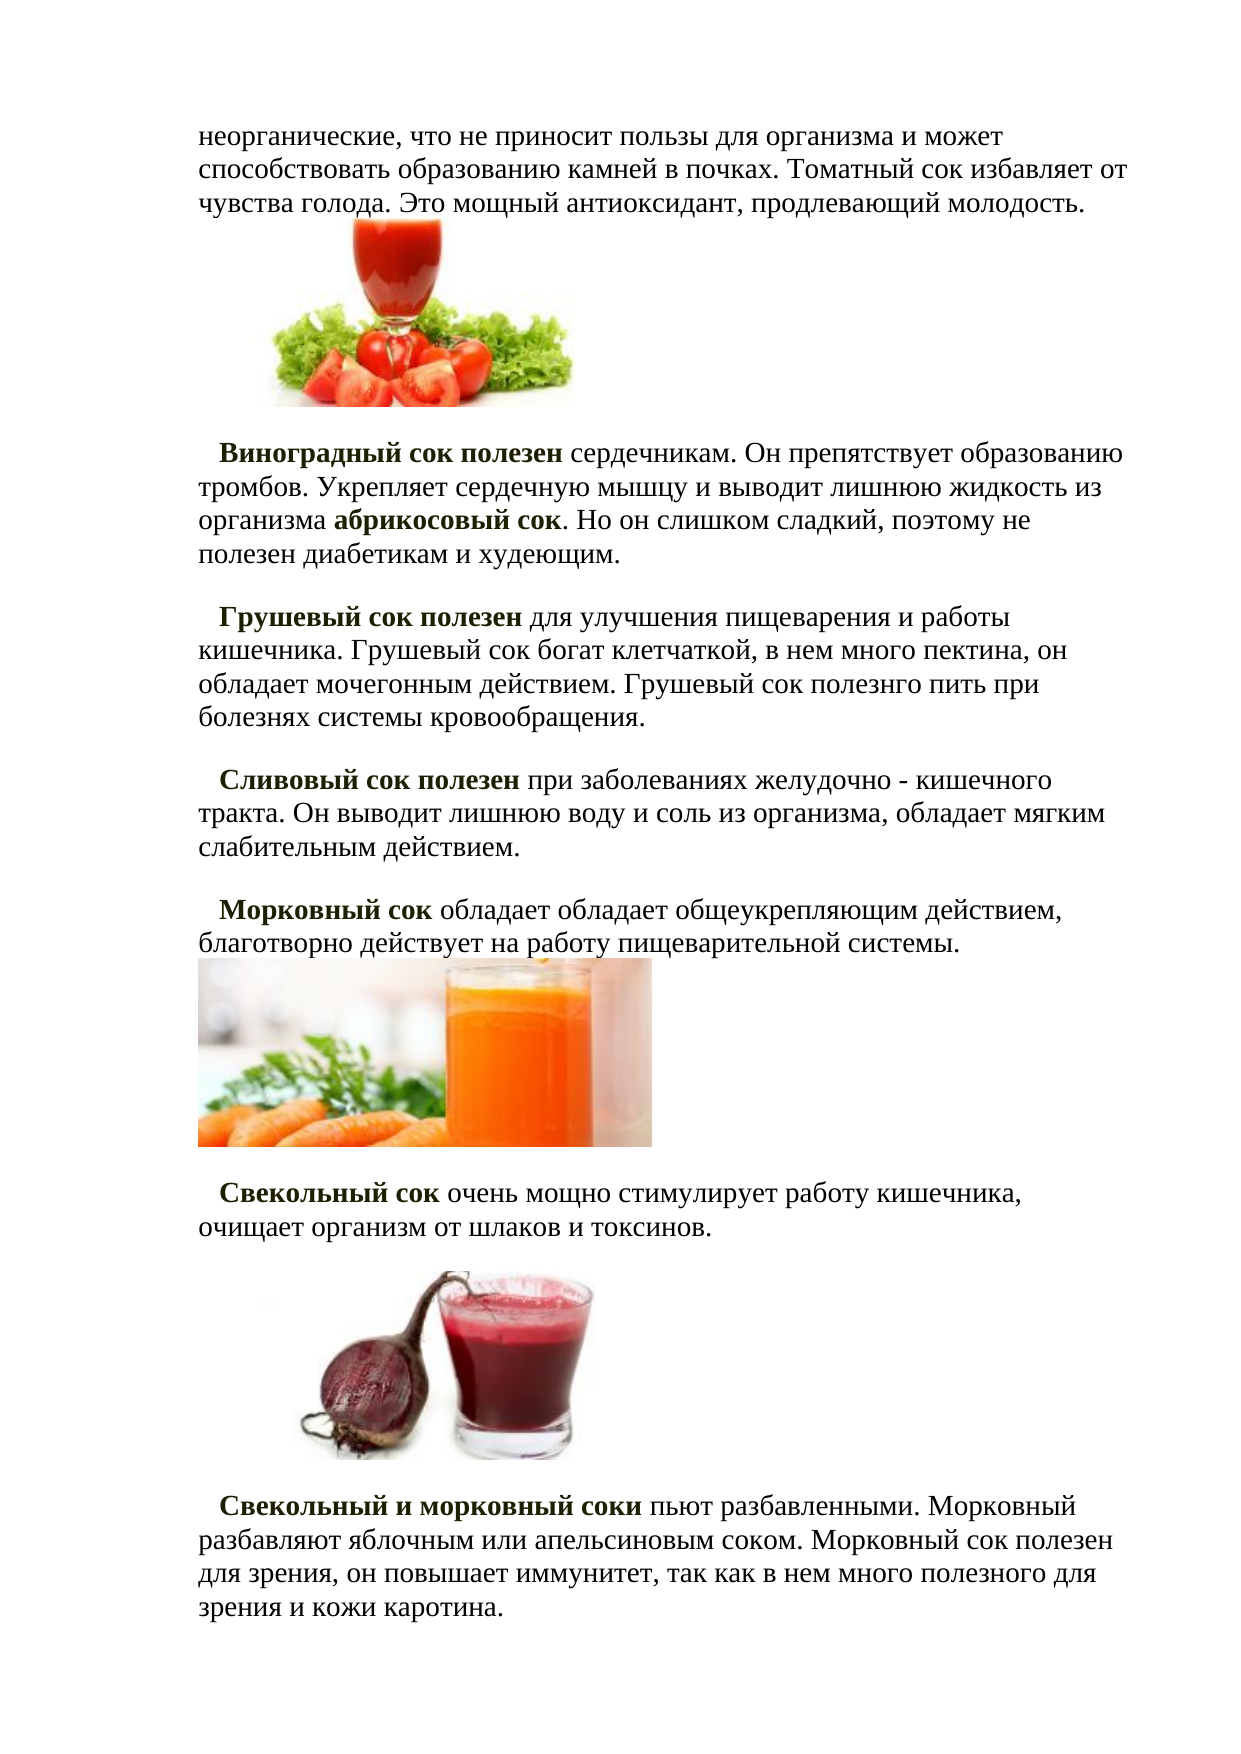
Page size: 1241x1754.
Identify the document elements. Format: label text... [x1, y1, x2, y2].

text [198, 118, 1131, 406]
text Сливовый сок полезен при заболеваниях желудочно - кишечного тракта. Он выводит лишнюю воду и соль из организма, обладает мягким слабительным действием. [198, 762, 1131, 863]
text Свекольный и морковный соки пьют разбавленными. Морковный разбавляют яблочным или апельсиновым соком. Морковный сок полезен для зрения, он повышает иммунитет, так как в нем много полезного для зрения и кожи каротина. [198, 1488, 1131, 1623]
picture [218, 1271, 673, 1460]
picture [198, 218, 653, 407]
text Свекольный сок очень мощно стимулирует работу кишечника, очищает организм от шлаков и токсинов. [198, 1176, 1131, 1243]
text Виноградный сок полезен сердечникам. Он препятствует образованию тромбов. Укрепляет сердечную мышцу и выводит лишнюю жидкость из организма абрикосовый сок. Но он слишком сладкий, поэтому не полезен диабетикам и худеющим. [198, 435, 1131, 569]
picture [198, 958, 653, 1147]
text Грушевый сок полезен для улучшения пищеварения и работы кишечника. Грушевый сок богат клетчаткой, в нем много пектина, он обладает мочегонным действием. Грушевый сок полезнго пить при болезнях системы кровообращения. [198, 599, 1131, 733]
